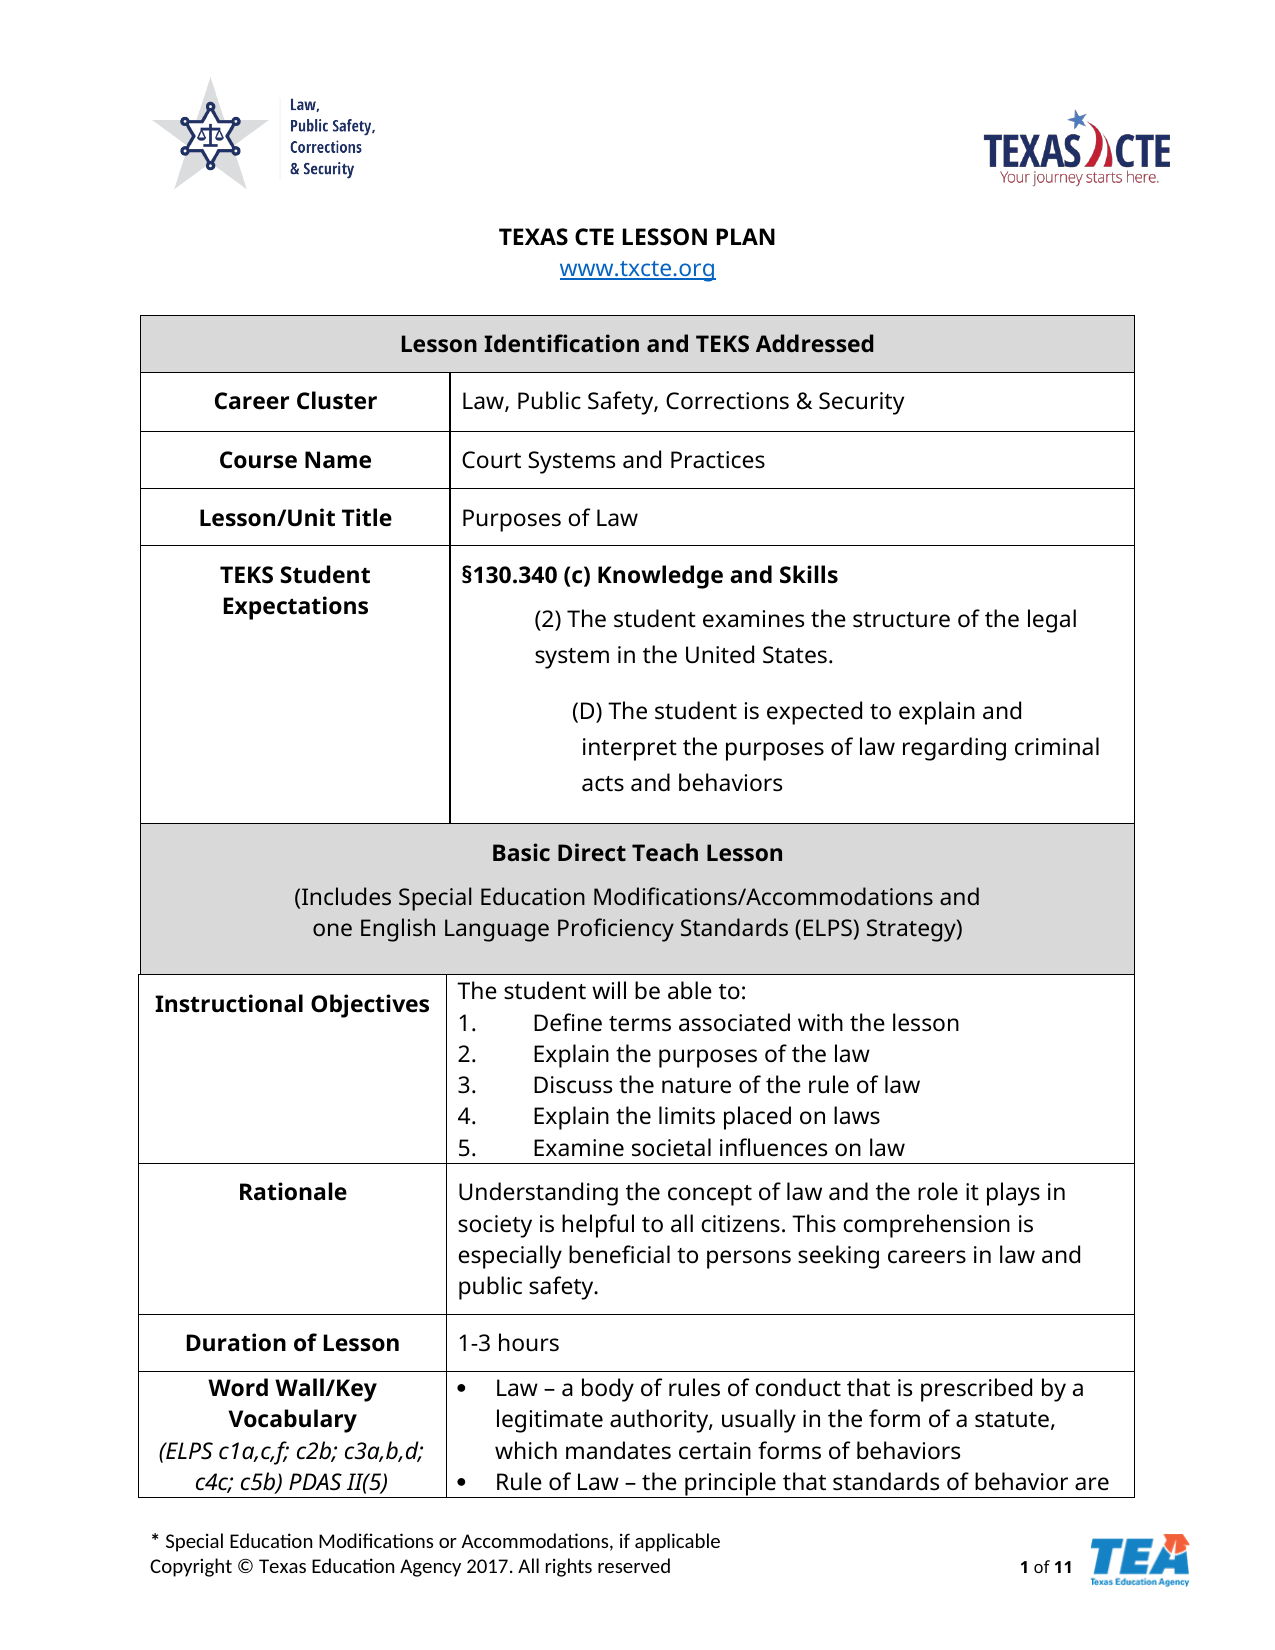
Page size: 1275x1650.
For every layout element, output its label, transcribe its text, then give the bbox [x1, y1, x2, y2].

table_cell 1-3 hours [447, 1315, 1134, 1371]
picture [150, 75, 394, 192]
table_cell Course Name [141, 432, 449, 488]
table_cell §130.340 (c) Knowledge and Skills (2) The student examines the structure of the legal system in the United States. (D) The student is expected to explain and interpret the purposes of law regarding criminal acts and behaviors [451, 546, 1134, 823]
table_cell Rationale [139, 1164, 446, 1314]
table_cell Duration of Lesson [139, 1315, 446, 1371]
table_cell Word Wall/Key Vocabulary (ELPS c1a,c,f; c2b; c3a,b,d; c4c; c5b) PDAS II(5) [139, 1372, 446, 1497]
table_cell Court Systems and Practices [451, 432, 1134, 488]
table_cell Understanding the concept of law and the role it plays in society is helpful to all citizens. This comprehension is especially beneficial to persons seeking careers in law and public safety. [447, 1164, 1134, 1314]
picture [964, 98, 1189, 197]
table_cell Instructional Objectives [139, 975, 446, 1163]
table_cell Lesson/Unit Title [141, 489, 449, 545]
table_cell Career Cluster [141, 373, 449, 431]
table_header TEXAS CTE LESSON PLAN www.txcte.org [141, 221, 1134, 314]
picture [1090, 1534, 1190, 1587]
table_cell Purposes of Law [451, 489, 1134, 545]
table_cell Basic Direct Teach Lesson (Includes Special Education Modifications/Accommodations and one English Language Proficiency Standards (ELPS) Strategy) [141, 824, 1134, 974]
table_cell TEKS Student Expectations [141, 546, 449, 823]
table_cell Lesson Identification and TEKS Addressed [141, 316, 1134, 372]
table_cell Law, Public Safety, Corrections & Security [451, 373, 1134, 431]
table_cell The student will be able to: 1. Define terms associated with the lesson 2. Explain the purposes of the law 3. Discuss the nature of the rule of law 4. Explain the limits placed on laws 5. Examine societal influences on law [447, 975, 1134, 1163]
